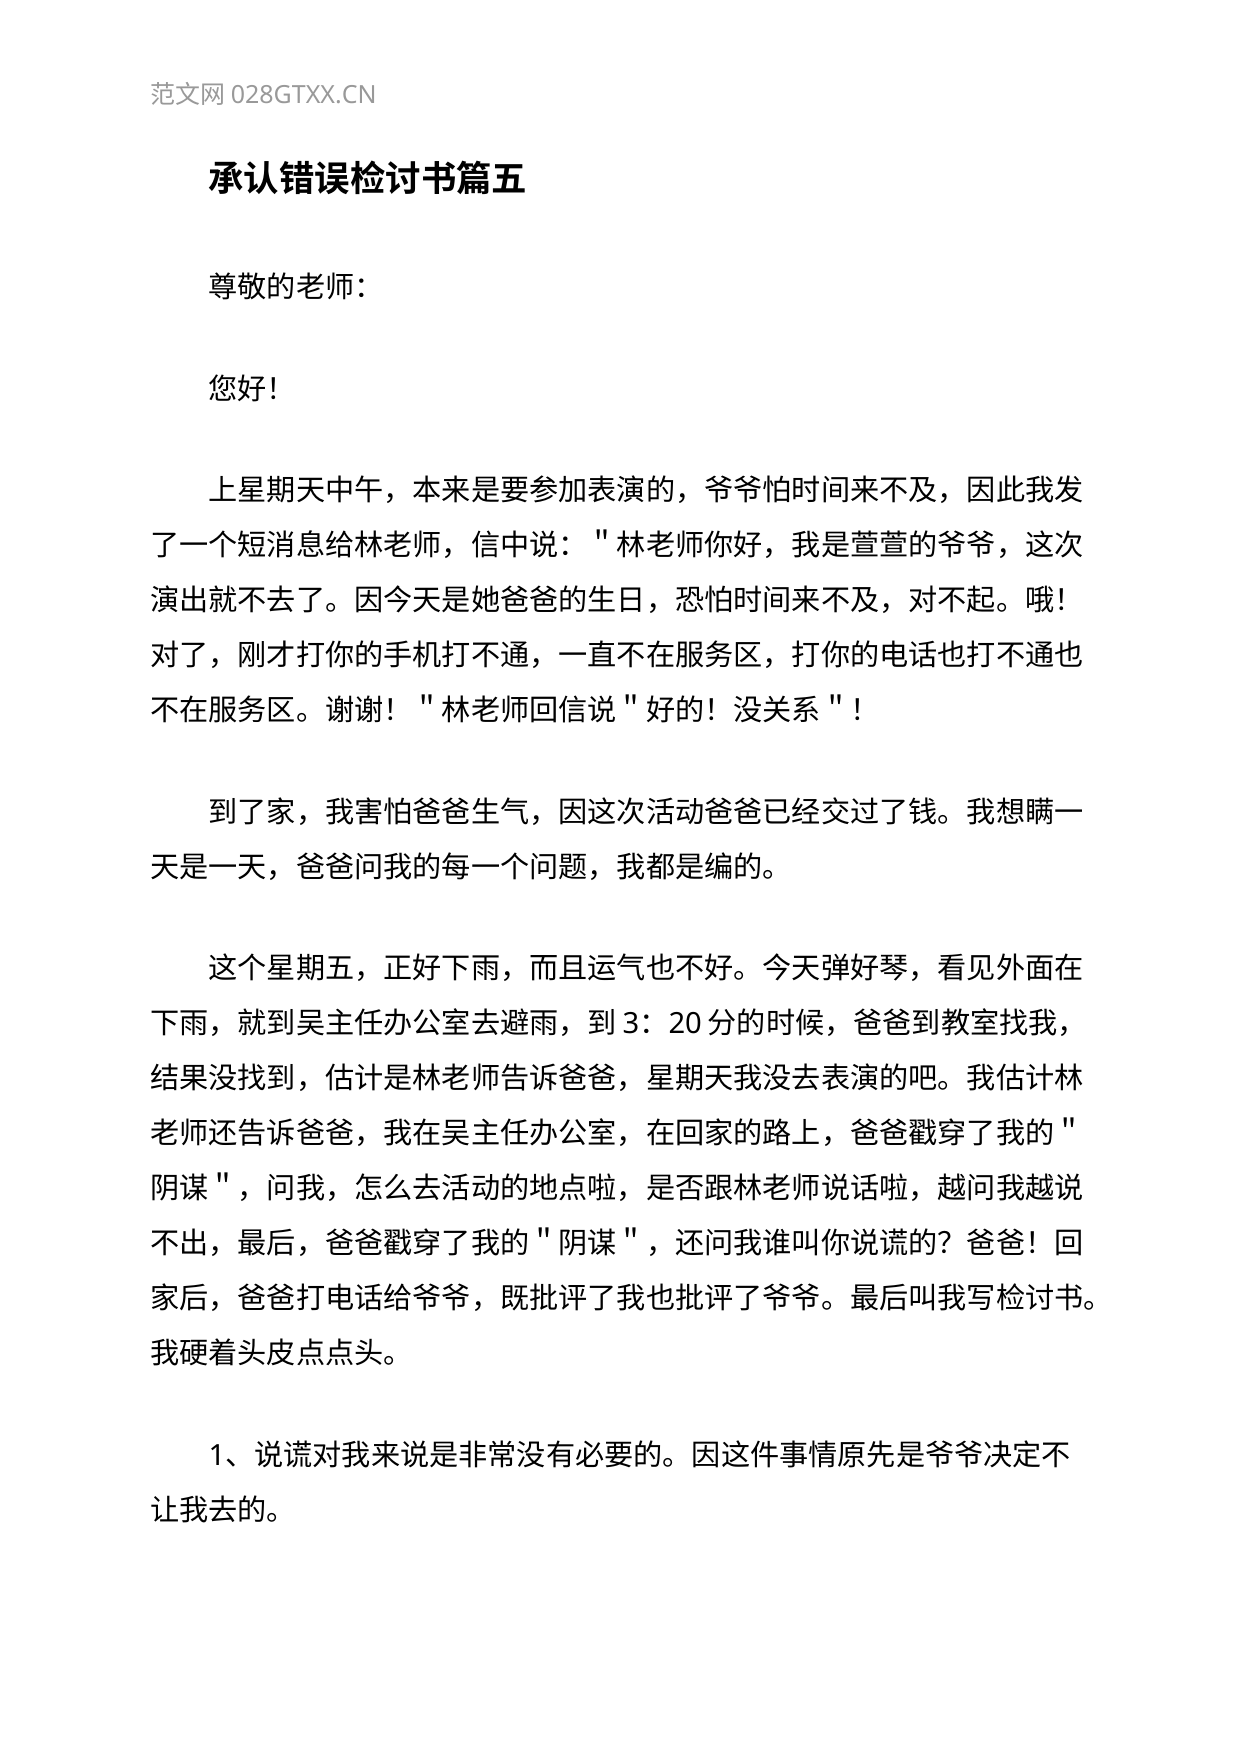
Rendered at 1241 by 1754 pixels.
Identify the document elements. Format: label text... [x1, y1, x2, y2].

text 尊敬的老师： [150, 263, 1090, 306]
text 到了家，我害怕爸爸生气，因这次活动爸爸已经交过了钱。我想瞒一天是一天，爸爸问我的每一个问题，我都是编的。 [150, 788, 1090, 886]
text 承认错误检讨书篇五 [150, 150, 1090, 201]
text 1、说谎对我来说是非常没有必要的。因这件事情原先是爷爷决定不让我去的。 [150, 1431, 1090, 1528]
text 这个星期五，正好下雨，而且运气也不好。今天弹好琴，看见外面在下雨，就到吴主任办公室去避雨，到3：20分的时候，爸爸到教室找我，结果没找到，估计是林老师告诉爸爸，星期天我没去表演的吧。我估计林老师还告诉爸爸，我在吴主任办公室，在回家的路上，爸爸戳穿了我的＂阴谋＂，问我，怎么去活动的地点啦，是否跟林老师说话啦，越问我越说不出，最后，爸爸戳穿了我的＂阴谋＂，还问我谁叫你说谎的？爸爸！回家后，爸爸打电话给爷爷，既批评了我也批评了爷爷。最后叫我写检讨书。我硬着头皮点点头。 [150, 945, 1090, 1372]
text 上星期天中午，本来是要参加表演的，爷爷怕时间来不及，因此我发了一个短消息给林老师，信中说：＂林老师你好，我是萱萱的爷爷，这次演出就不去了。因今天是她爸爸的生日，恐怕时间来不及，对不起。哦！对了，刚才打你的手机打不通，一直不在服务区，打你的电话也打不通也不在服务区。谢谢！＂林老师回信说＂好的！没关系＂！ [150, 467, 1090, 729]
text 您好！ [150, 365, 1090, 407]
